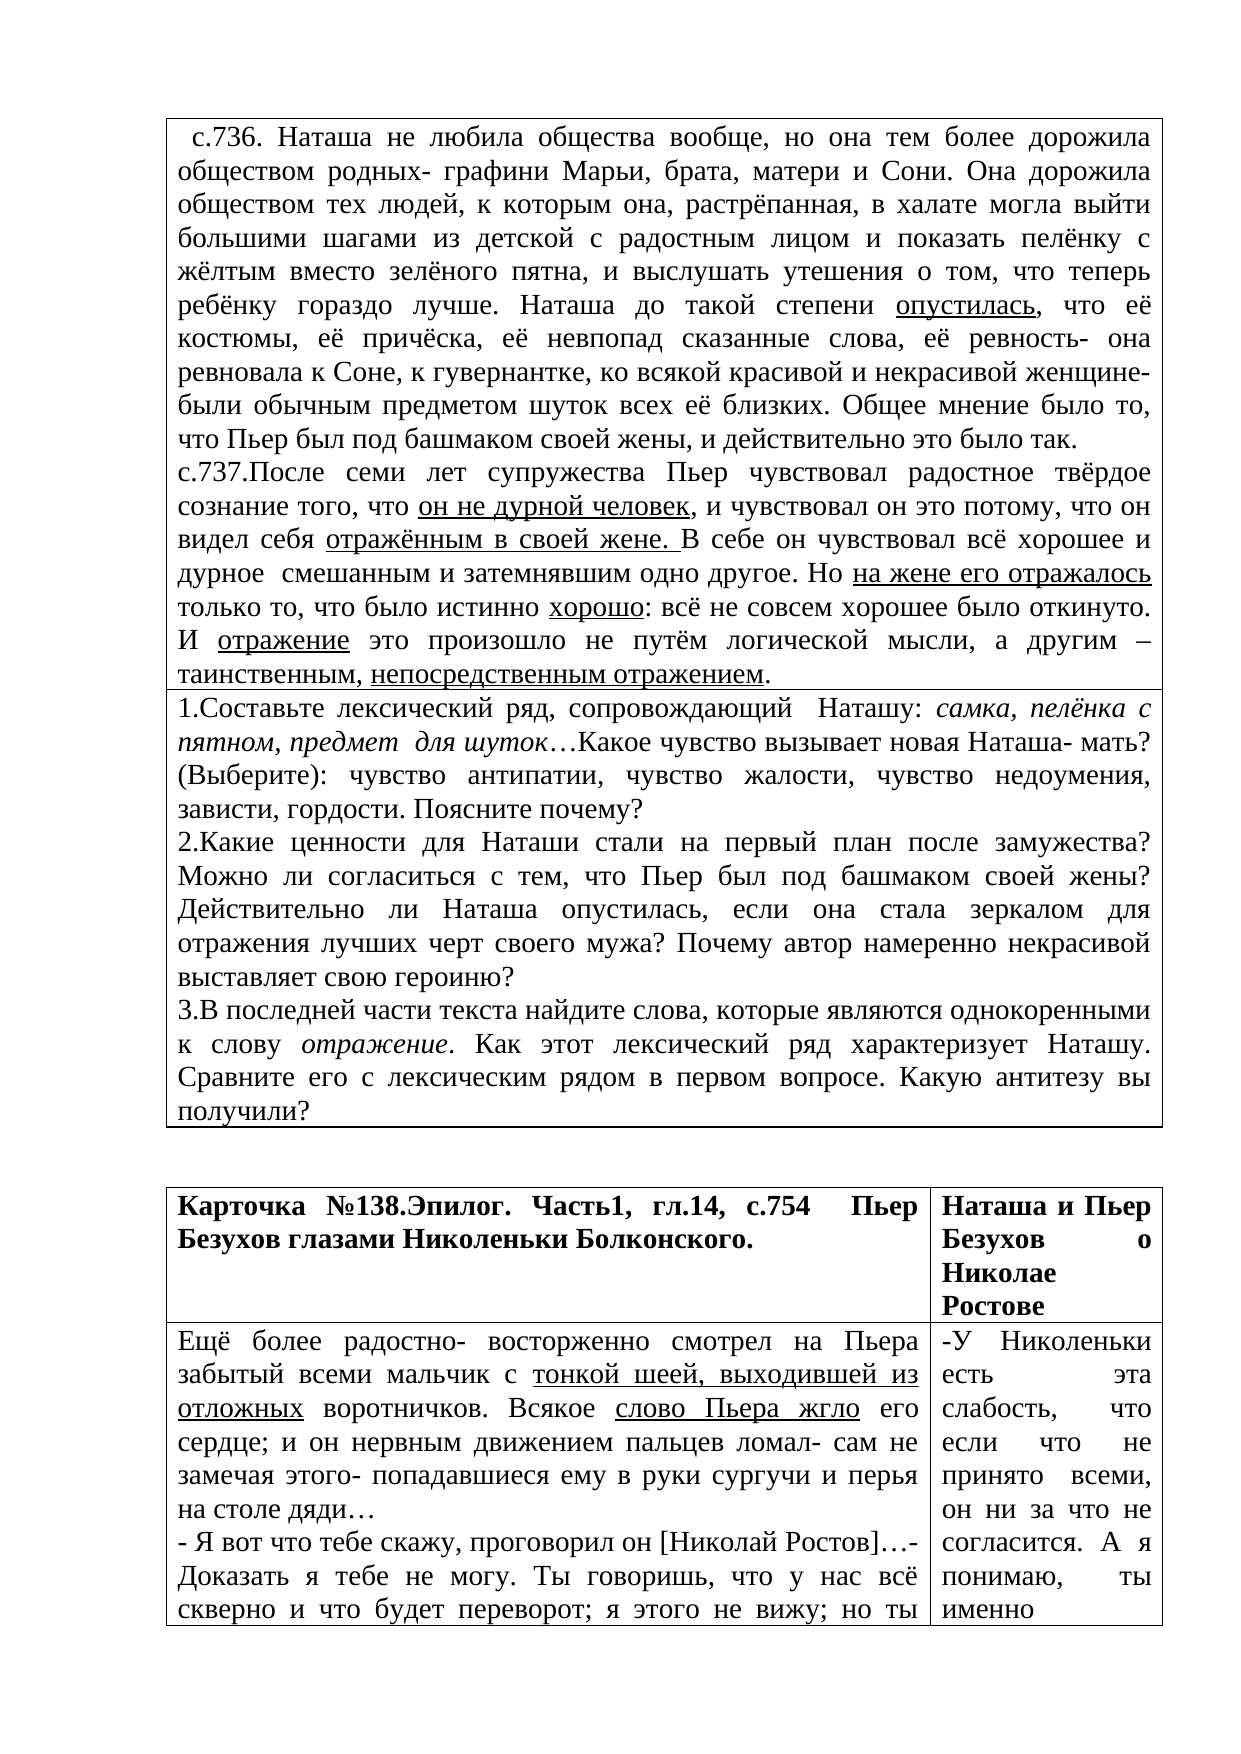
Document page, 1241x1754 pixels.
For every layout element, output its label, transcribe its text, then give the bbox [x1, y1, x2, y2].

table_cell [167, 119, 1162, 689]
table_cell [167, 1323, 930, 1625]
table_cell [931, 1323, 1162, 1625]
table_cell 1.Составьте лексический ряд, сопровождающий Наташу: самка, пелёнка с пятном, предмет для шуток…Какое чувство вызывает новая Наташа- мать? (Выберите): чувство антипатии, чувство жалости, чувство недоумения, зависти, гордости. Поясните почему? 2.Какие ценности для Наташи стали на первый план после замужества? Можно ли согласиться с тем, что Пьер был под башмаком своей жены? Действительно ли Наташа опустилась, если она стала зеркалом для отражения лучших черт своего мужа? Почему автор намеренно некрасивой выставляет свою героиню? 3.В последней части текста найдите слова, которые являются однокоренными к слову отражение. Как этот лексический ряд характеризует Наташу. Сравните его с лексическим рядом в первом вопросе. Какую антитезу вы получили? [167, 690, 1162, 1126]
table_header Наташа и Пьер Безухов о Николае Ростове [931, 1188, 1162, 1322]
table_header Карточка №138.Эпилог. Часть1, гл.14, с.754 Пьер Безухов глазами Николеньки Болконского. [167, 1188, 930, 1322]
